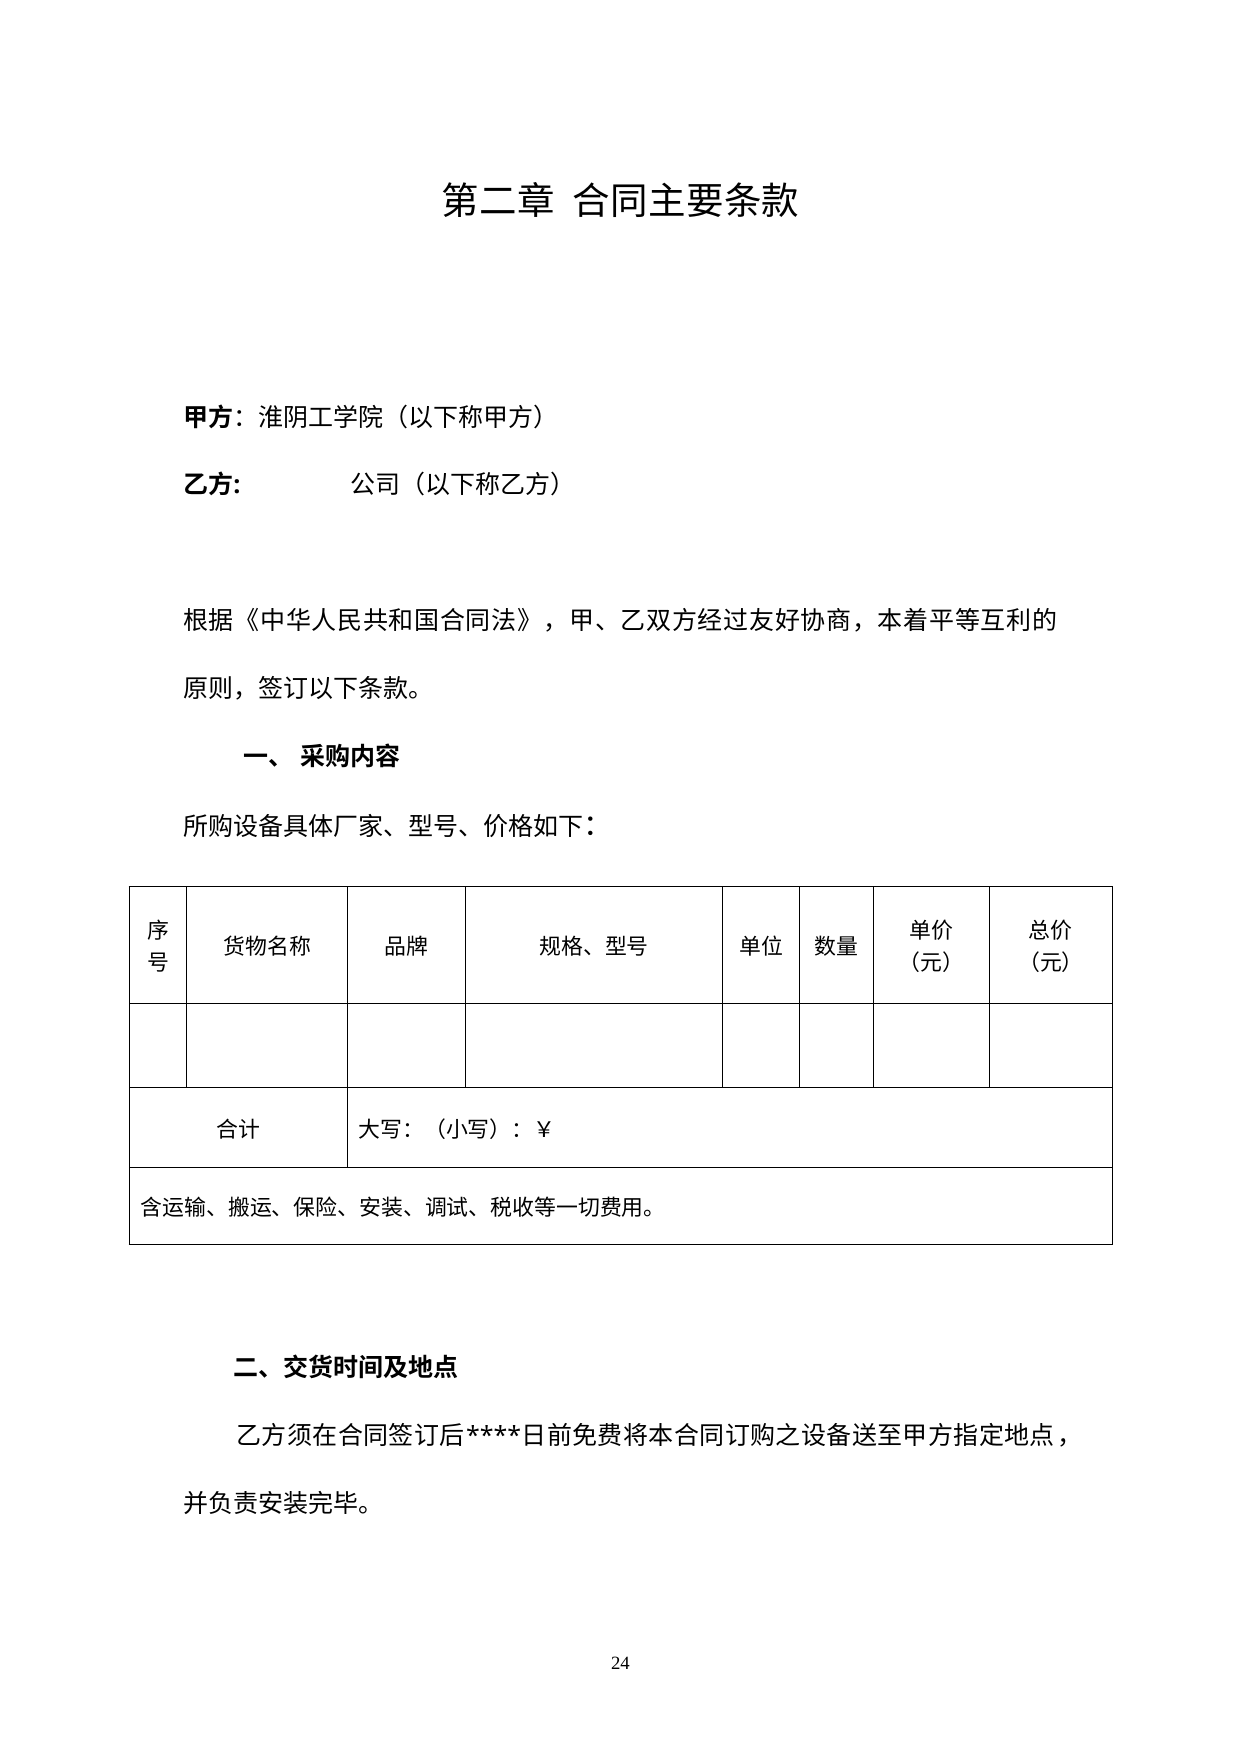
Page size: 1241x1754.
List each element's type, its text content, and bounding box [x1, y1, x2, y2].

table_cell [130, 1004, 186, 1087]
list 合同主要条款 [183, 164, 1057, 232]
text 所购设备具体厂家、型号、价格如下： [183, 789, 1057, 857]
text 甲方：淮阴工学院（以下称甲方） [183, 381, 1057, 449]
table_header 序号 [130, 887, 186, 1003]
list 采购内容 [243, 721, 1057, 789]
table_header 货物名称 [187, 887, 347, 1003]
text 二、交货时间及地点 [183, 1332, 1057, 1400]
table_cell [187, 1004, 347, 1087]
table_header 品牌 [348, 887, 465, 1003]
table_header 单价（元） [874, 887, 989, 1003]
table_cell 大写：（小写）：￥ [348, 1088, 1112, 1167]
table_cell [348, 1004, 465, 1087]
table_header 规格、型号 [466, 887, 722, 1003]
table_cell 含运输、搬运、保险、安装、调试、税收等一切费用。 [130, 1168, 1112, 1243]
table_header 总价（元） [990, 887, 1112, 1003]
table_cell [990, 1004, 1112, 1087]
text 根据《中华人民共和国合同法》，甲、乙双方经过友好协商，本着平等互利的原则，签订以下条款。 [183, 585, 1057, 721]
table_cell [723, 1004, 799, 1087]
text 乙方: 公司（以下称乙方） [183, 449, 1057, 517]
table_header 单位 [723, 887, 799, 1003]
table_cell [874, 1004, 989, 1087]
table_header 数量 [800, 887, 873, 1003]
table_cell [800, 1004, 873, 1087]
table_cell [466, 1004, 722, 1087]
table_cell 合计 [130, 1088, 347, 1167]
text 乙方须在合同签订后****日前免费将本合同订购之设备送至甲方指定地点，并负责安装完毕。 [183, 1400, 1057, 1536]
